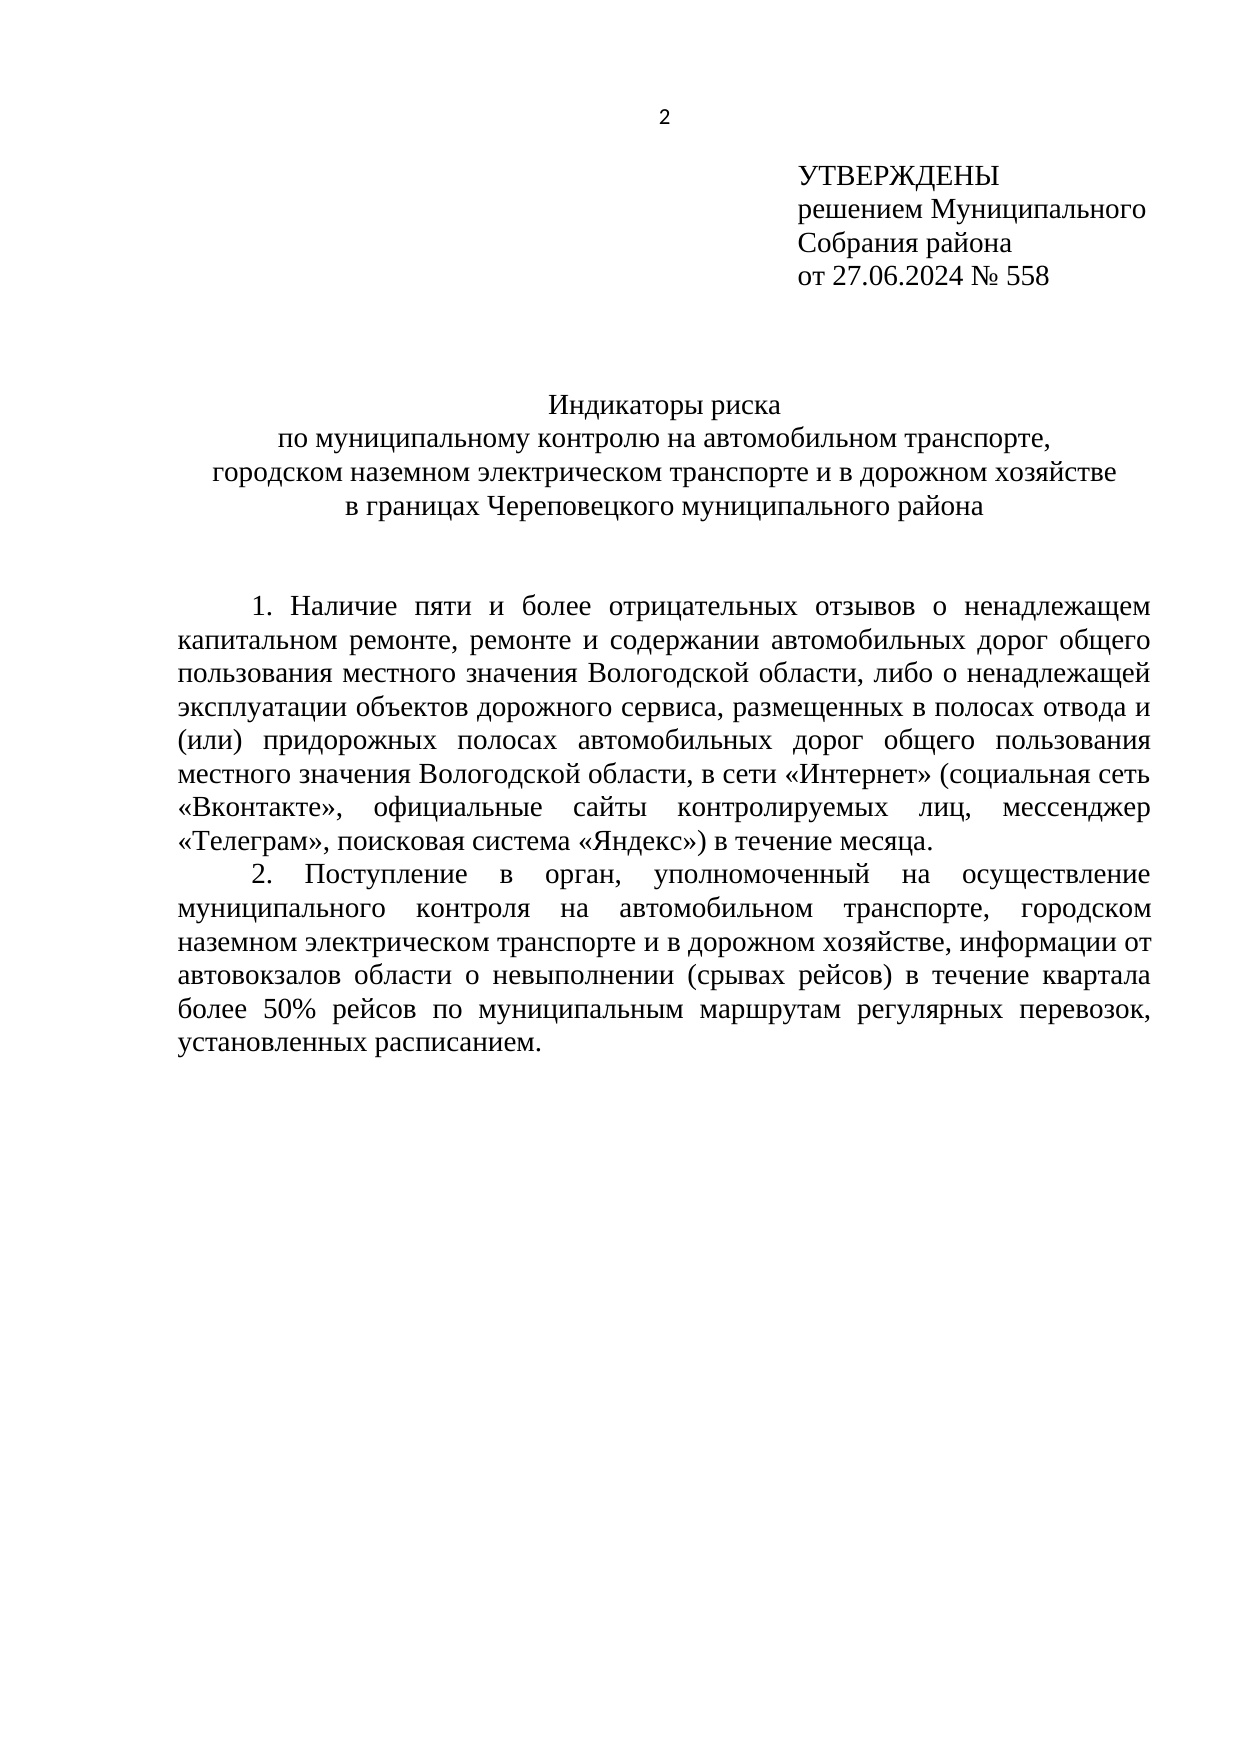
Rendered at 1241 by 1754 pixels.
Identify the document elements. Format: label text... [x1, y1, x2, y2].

text 2. Поступление в орган, уполномоченный на осуществление муниципального контроля на автомобильном транспорте, городском наземном электрическом транспорте и в дорожном хозяйстве, информации от автовокзалов области о невыполнении (срывах рейсов) в течение квартала более 50% рейсов по муниципальным маршрутам регулярных перевозок, установленных расписанием. [177, 857, 1152, 1058]
text Индикаторы риска [177, 387, 1152, 421]
text УТВЕРЖДЕНЫ [797, 158, 1152, 191]
text городском наземном электрическом транспорте и в дорожном хозяйстве [177, 454, 1152, 488]
text в границах Череповецкого муниципального района [177, 488, 1152, 521]
text 1. Наличие пяти и более отрицательных отзывов о ненадлежащем капитальном ремонте, ремонте и содержании автомобильных дорог общего пользования местного значения Вологодской области, либо о ненадлежащей эксплуатации объектов дорожного сервиса, размещенных в полосах отвода и (или) придорожных полосах автомобильных дорог общего пользования местного значения Вологодской области, в сети «Интернет» (социальная сеть «Вконтакте», официальные сайты контролируемых лиц, мессенджер «Телеграм», поисковая система «Яндекс») в течение месяца. [177, 588, 1152, 857]
text решением Муниципального Собрания района [797, 191, 1152, 258]
text от 27.06.2024 № 558 [797, 258, 1152, 292]
text по муниципальному контролю на автомобильном транспорте, [177, 421, 1152, 454]
